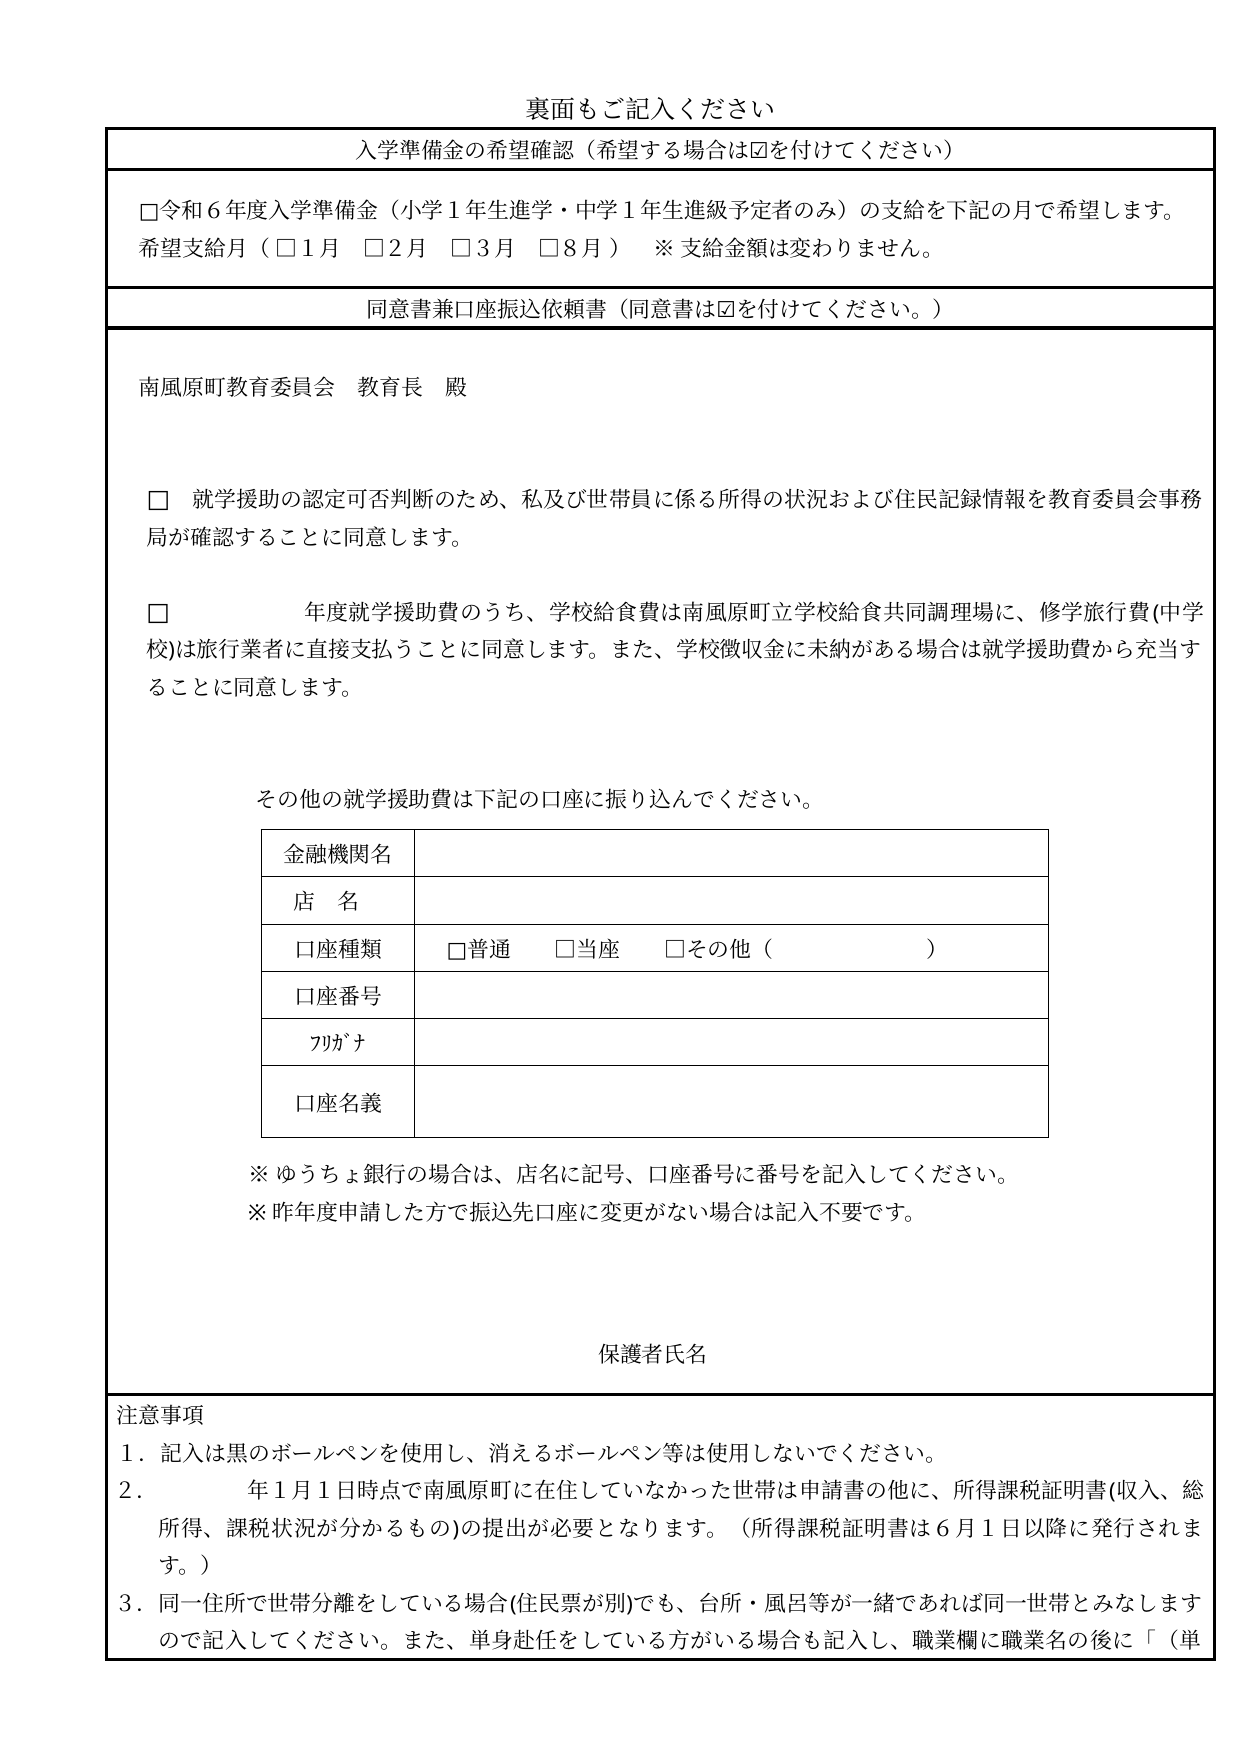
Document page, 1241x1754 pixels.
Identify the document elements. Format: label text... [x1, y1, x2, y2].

table_cell 南風原町教育委員会 教育長 殿 □ 就学援助の認定可否判断のため、私及び世帯員に係る所得の状況および住民記録情報を教育委員会事務局が確認することに同意します。 □ 年度就学援助費のうち、学校給食費は南風原町立学校給食共同調理場に、修学旅行費(中学校)は旅行業者に直接支払うことに同意します。また、学校徴収金に未納がある場合は就学援助費から充当することに同意します。 その他の就学援助費は下記の口座に振り込んでください。 ※ ゆうちょ銀行の場合は、店名に記号、口座番号に番号を記入してください。 ※ 昨年度申請した方で振込先口座に変更がない場合は記入不要です。 保護者氏名 [108, 330, 1213, 1393]
text 裏面もご記入ください [106, 89, 1193, 127]
table_cell 同意書兼口座振込依頼書（同意書は☑を付けてください。） [108, 289, 1213, 326]
table_header 入学準備金の希望確認（希望する場合は☑を付けてください） [108, 130, 1213, 168]
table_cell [108, 1396, 1213, 1658]
table_cell □令和６年度入学準備金（小学１年生進学・中学１年生進級予定者のみ）の支給を下記の月で希望します。 希望支給月（ □１月 □２月 □３月 □８月 ） ※ 支給金額は変わりません。 [108, 171, 1213, 286]
